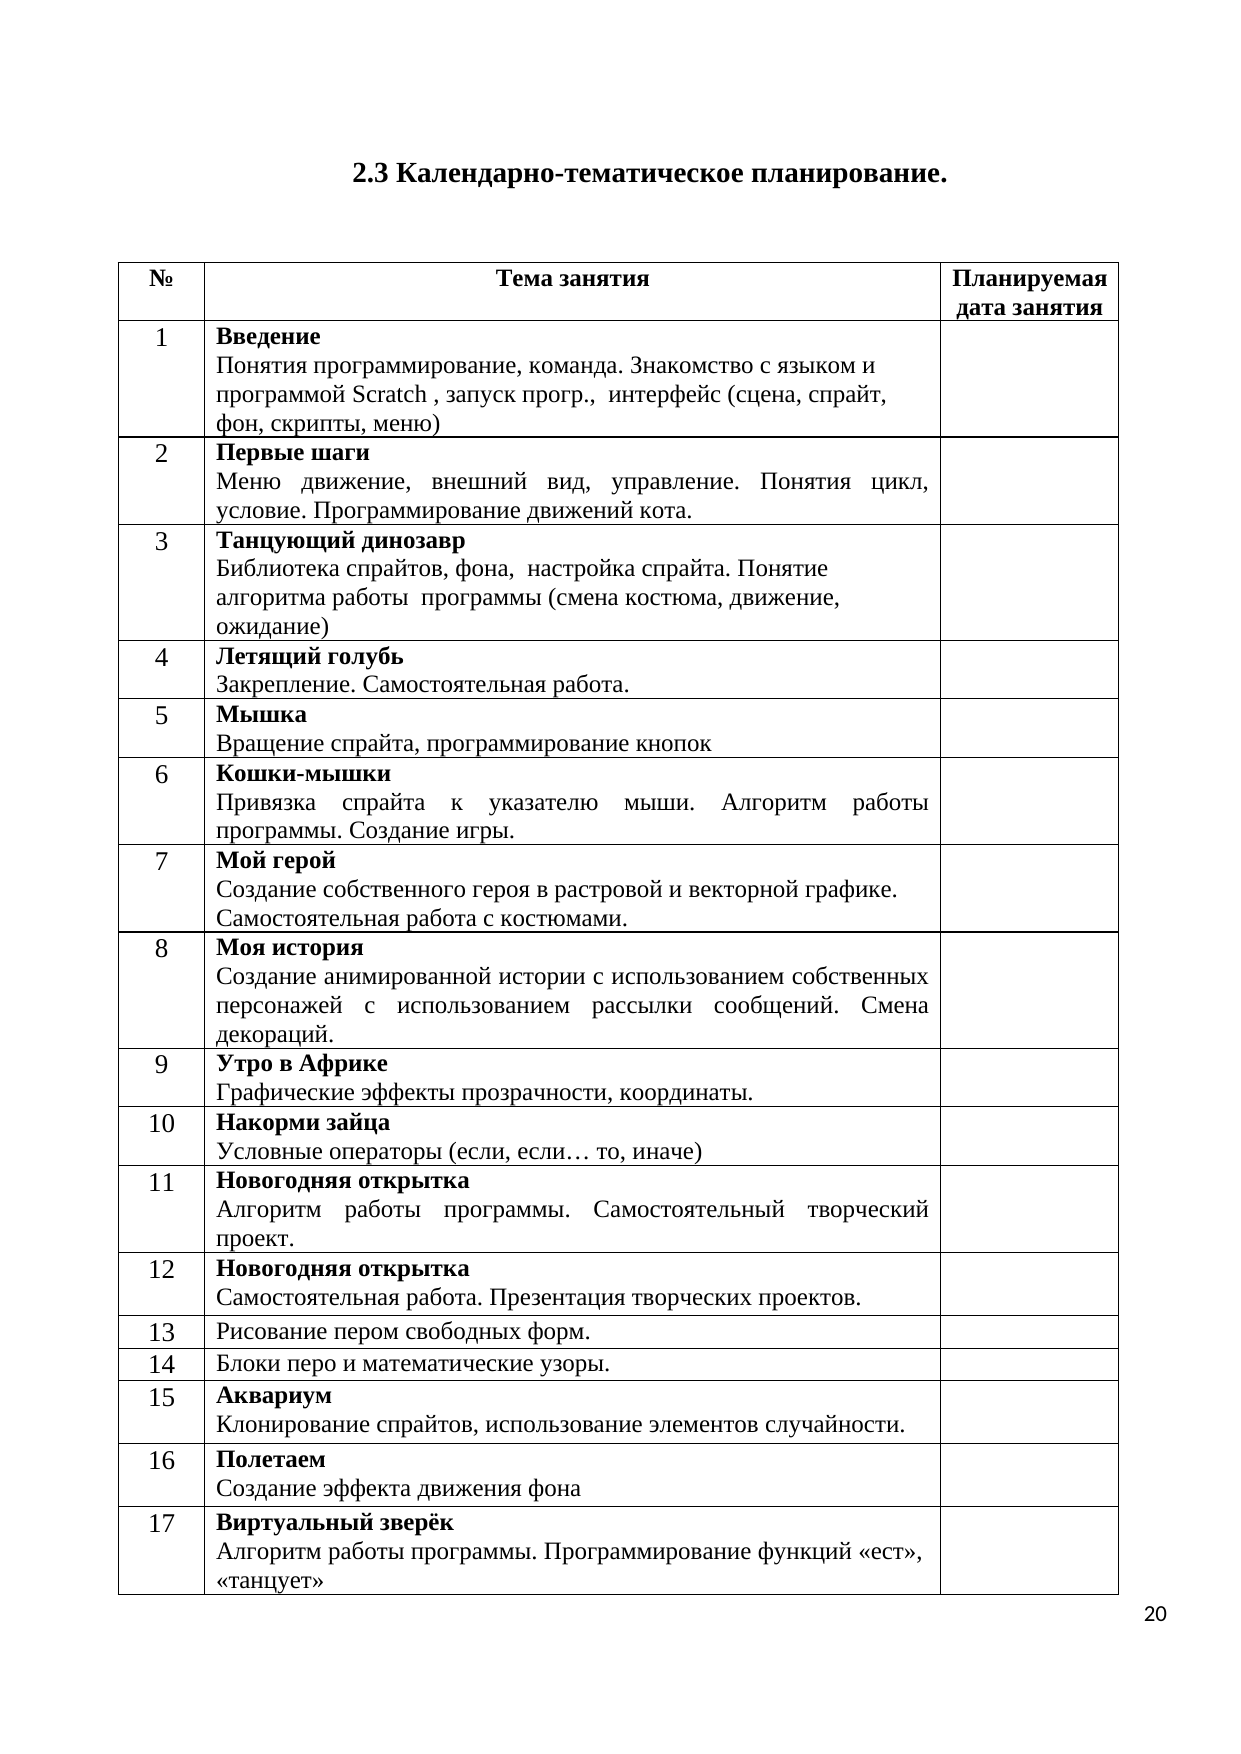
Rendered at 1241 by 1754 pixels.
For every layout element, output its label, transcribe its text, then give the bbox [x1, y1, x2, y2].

table_cell 12 [119, 1253, 204, 1315]
table_cell 11 [119, 1166, 204, 1252]
table_cell Летящий голубь Закрепление. Самостоятельная работа. [205, 641, 940, 698]
table_cell 16 [119, 1444, 204, 1506]
table_cell 13 [119, 1316, 204, 1347]
table_cell 2 [119, 438, 204, 524]
table_cell 6 [119, 758, 204, 844]
table_cell 1 [119, 321, 204, 436]
table_cell [941, 1444, 1118, 1506]
table_cell Накорми зайца Условные операторы (если, если… то, иначе) [205, 1107, 940, 1164]
table_cell Блоки перо и математические узоры. [205, 1349, 940, 1379]
table_cell 5 [119, 699, 204, 757]
table_cell Мой герой Создание собственного героя в растровой и векторной графике. Самостоятельная работа с костюмами. [205, 845, 940, 931]
table_cell 17 [119, 1507, 204, 1593]
table_cell 4 [119, 641, 204, 698]
table_cell 7 [119, 845, 204, 931]
table_cell [941, 845, 1118, 931]
table_cell Новогодняя открытка Самостоятельная работа. Презентация творческих проектов. [205, 1253, 940, 1315]
table_cell [941, 641, 1118, 698]
table_cell [941, 1349, 1118, 1379]
table_cell 14 [119, 1349, 204, 1379]
table_cell 3 [119, 525, 204, 640]
table_cell 15 [119, 1381, 204, 1443]
table_header Планируемая дата занятия [941, 263, 1118, 320]
table_cell [941, 1316, 1118, 1347]
table_cell [941, 438, 1118, 524]
table_cell Моя история Создание анимированной истории с использованием собственных персонажей с использованием рассылки сообщений. Смена декораций. [205, 933, 940, 1047]
table_cell Полетаем Создание эффекта движения фона [205, 1444, 940, 1506]
table_cell Танцующий динозавр Библиотека спрайтов, фона, настройка спрайта. Понятие алгоритма работы программы (смена костюма, движение, ожидание) [205, 525, 940, 640]
table_cell Мышка Вращение спрайта, программирование кнопок [205, 699, 940, 757]
table_cell Утро в Африке Графические эффекты прозрачности, координаты. [205, 1049, 940, 1106]
table_cell Виртуальный зверёк Алгоритм работы программы. Программирование функций «ест», «танцует» [205, 1507, 940, 1593]
table_header Тема занятия [205, 263, 940, 320]
table_cell Аквариум Клонирование спрайтов, использование элементов случайности. [205, 1381, 940, 1443]
table_cell Введение Понятия программирование, команда. Знакомство с языком и программой Scratch , запуск прогр., интерфейс (сцена, спрайт, фон, скрипты, меню) [205, 321, 940, 436]
table_header № [119, 263, 204, 320]
subtitle 2.3 Календарно-тематическое планирование. [133, 156, 1167, 189]
table_cell [941, 321, 1118, 436]
table_cell [941, 1381, 1118, 1443]
table_cell [941, 1253, 1118, 1315]
table_cell [941, 1507, 1118, 1593]
table_cell 10 [119, 1107, 204, 1164]
table_cell [941, 525, 1118, 640]
table_cell Кошки-мышки Привязка спрайта к указателю мыши. Алгоритм работы программы. Создание игры. [205, 758, 940, 844]
table_cell 9 [119, 1049, 204, 1106]
table_cell [941, 933, 1118, 1047]
table_cell [941, 699, 1118, 757]
table_cell [941, 1049, 1118, 1106]
table_cell [941, 758, 1118, 844]
table_cell Новогодняя открытка Алгоритм работы программы. Самостоятельный творческий проект. [205, 1166, 940, 1252]
table_cell [941, 1166, 1118, 1252]
table_cell 8 [119, 933, 204, 1047]
table_cell Рисование пером свободных форм. [205, 1316, 940, 1347]
table_cell Первые шаги Меню движение, внешний вид, управление. Понятия цикл, условие. Программирование движений кота. [205, 438, 940, 524]
table_cell [941, 1107, 1118, 1164]
